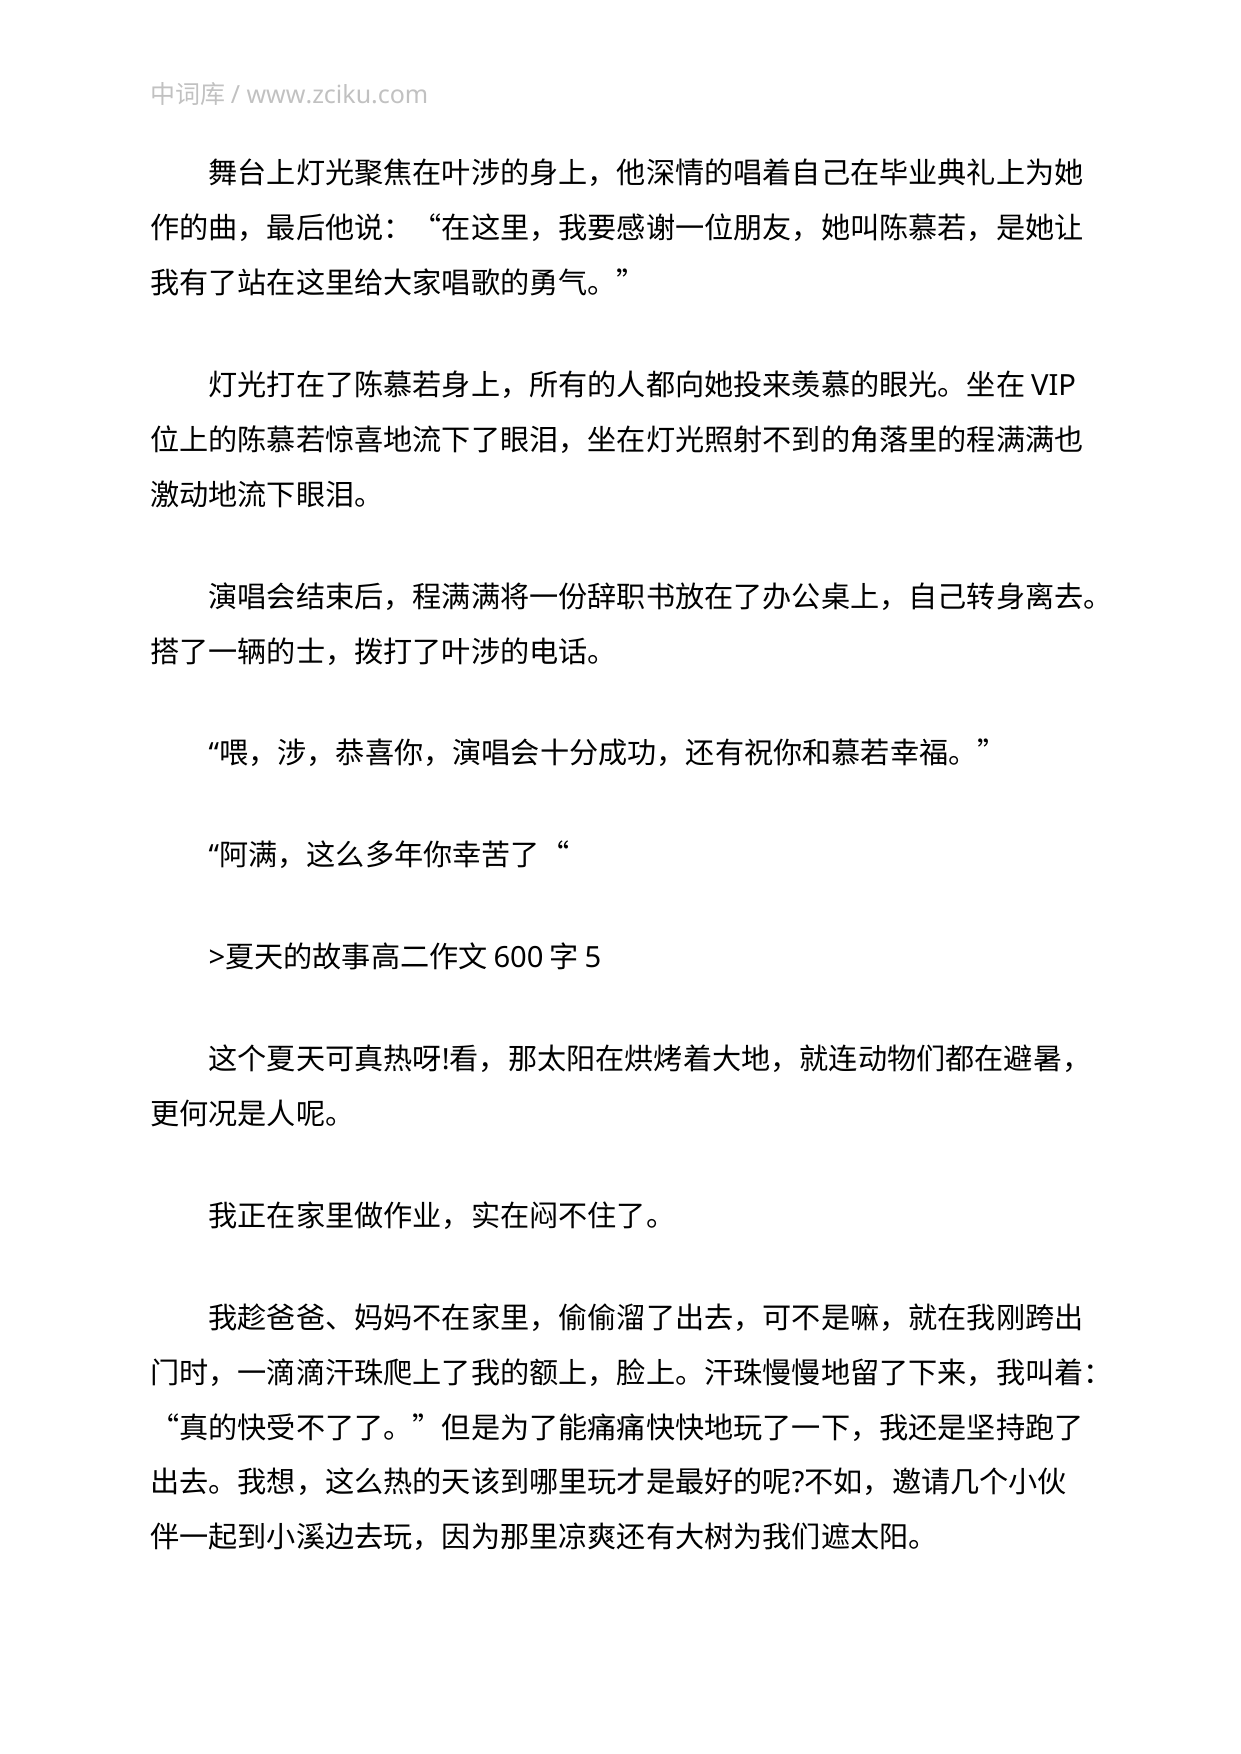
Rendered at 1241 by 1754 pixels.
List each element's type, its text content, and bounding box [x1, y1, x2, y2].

text 演唱会结束后，程满满将一份辞职书放在了办公桌上，自己转身离去。搭了一辆的士，拨打了叶涉的电话。 [150, 573, 1090, 670]
text 舞台上灯光聚焦在叶涉的身上，他深情的唱着自己在毕业典礼上为她作的曲，最后他说：“在这里，我要感谢一位朋友，她叫陈慕若，是她让我有了站在这里给大家唱歌的勇气。” [150, 150, 1090, 302]
text 灯光打在了陈慕若身上，所有的人都向她投来羡慕的眼光。坐在VIP位上的陈慕若惊喜地流下了眼泪，坐在灯光照射不到的角落里的程满满也激动地流下眼泪。 [150, 362, 1090, 514]
text 我正在家里做作业，实在闷不住了。 [150, 1193, 1090, 1235]
text “喂，涉，恭喜你，演唱会十分成功，还有祝你和慕若幸福。” [150, 730, 1090, 772]
text 我趁爸爸、妈妈不在家里，偷偷溜了出去，可不是嘛，就在我刚跨出门时，一滴滴汗珠爬上了我的额上，脸上。汗珠慢慢地留了下来，我叫着：“真的快受不了了。”但是为了能痛痛快快地玩了一下，我还是坚持跑了出去。我想，这么热的天该到哪里玩才是最好的呢?不如，邀请几个小伙伴一起到小溪边去玩，因为那里凉爽还有大树为我们遮太阳。 [150, 1294, 1090, 1556]
text 这个夏天可真热呀!看，那太阳在烘烤着大地，就连动物们都在避暑，更何况是人呢。 [150, 1036, 1090, 1133]
text >夏天的故事高二作文600字5 [150, 934, 1090, 976]
text “阿满，这么多年你幸苦了“ [150, 832, 1090, 874]
